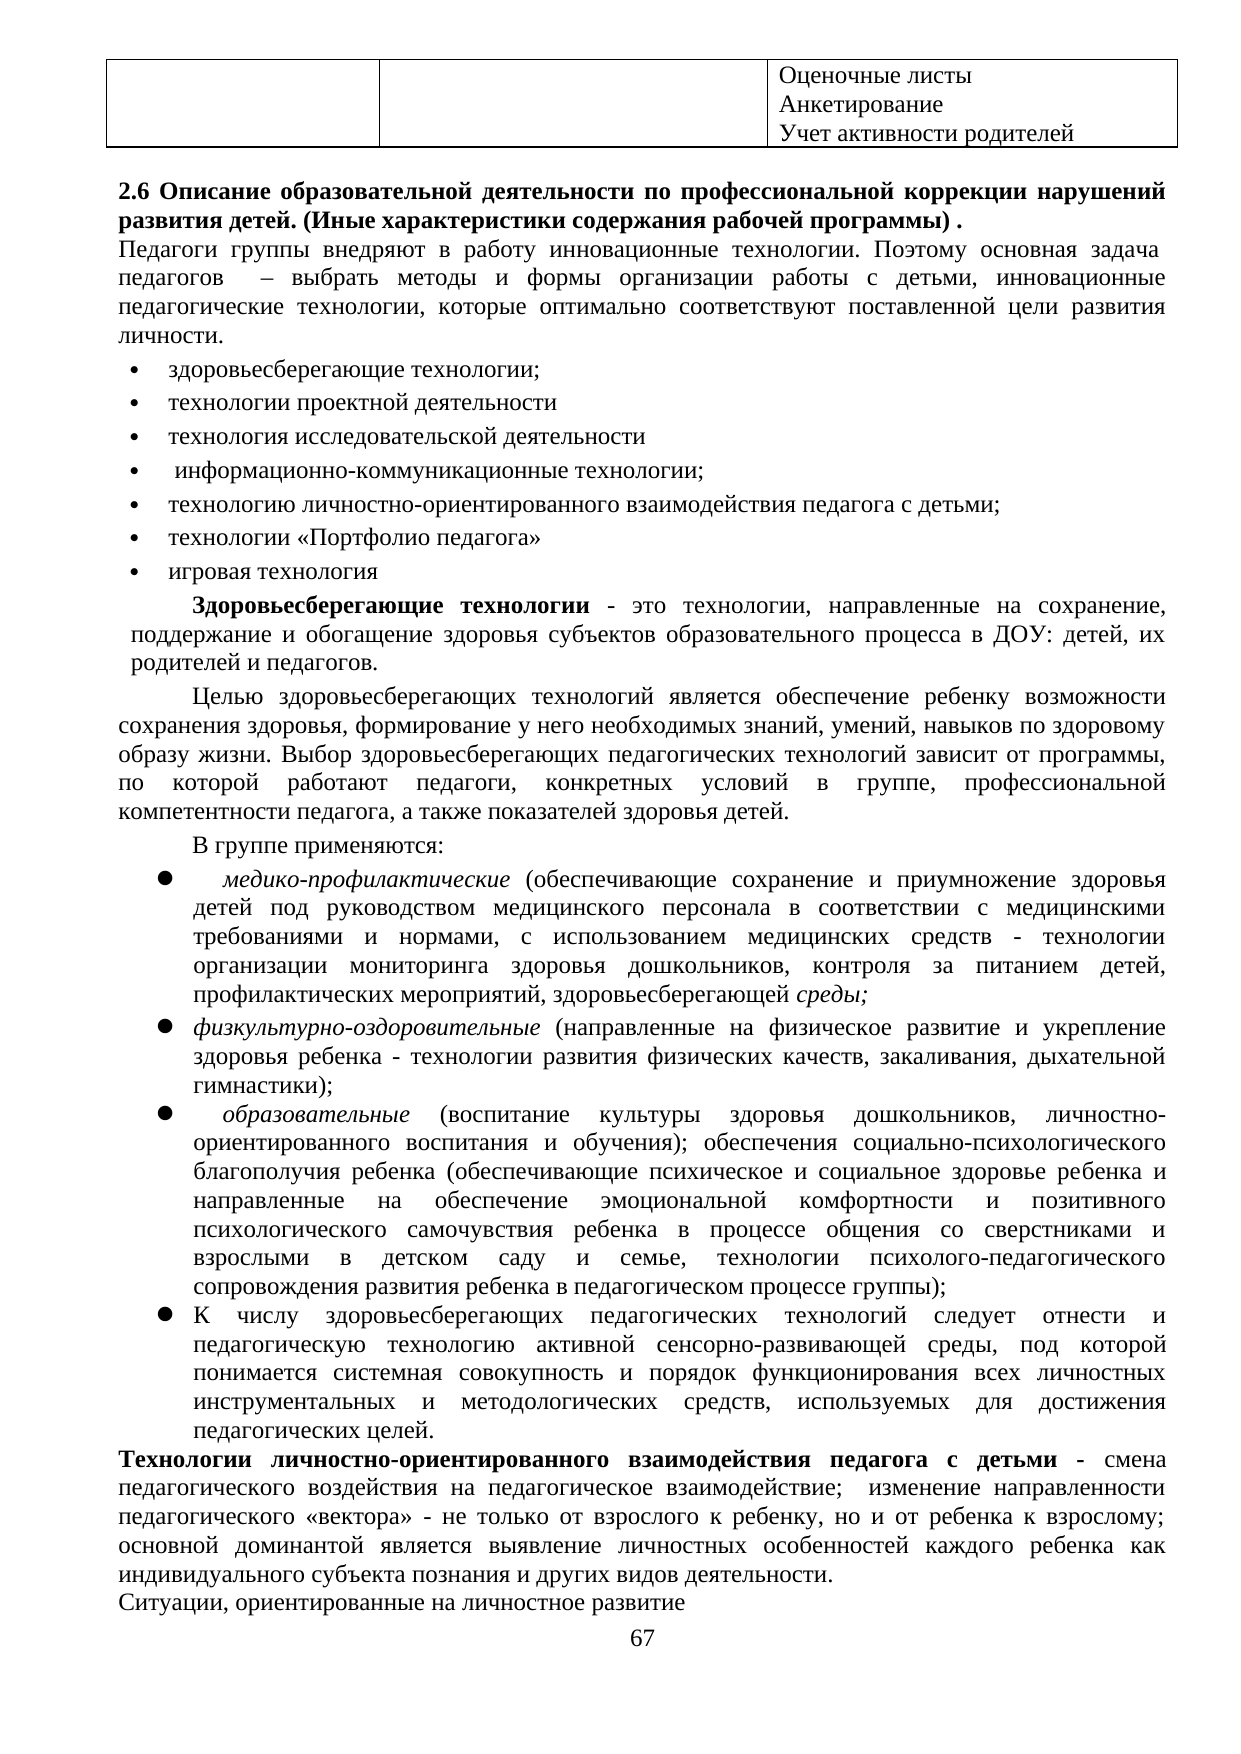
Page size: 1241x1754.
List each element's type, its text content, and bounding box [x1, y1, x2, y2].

text В группе применяются: [118, 830, 1167, 859]
list игровая технология [131, 556, 1167, 585]
list К числу здоровьесберегающих педагогических технологий следует отнести и педагогическую технологию активной сенсорно-развивающей среды, под которой понимается системная совокупность и порядок функционирования всех личностных инструментальных и методологических средств, используемых для достижения педагогических целей. [156, 1300, 1167, 1444]
list технологию личностно-ориентированного взаимодействия педагога с детьми; [131, 489, 1167, 517]
list технологии проектной деятельности [131, 387, 1167, 416]
list информационно-коммуникационные технологии; [131, 455, 1167, 484]
list технологии «Портфолио педагога» [131, 522, 1167, 551]
list медико-профилактические (обеспечивающие сохранение и приумножение здоровья детей под руководством медицинского персонала в соответствии с медицинскими требованиями и нормами, с использованием медицинских средств - технологии организации мониторинга здоровья дошкольников, контроля за питанием детей, профилактических мероприятий, здоровьесберегающей среды; [156, 864, 1167, 1007]
list здоровьесберегающие технологии; [131, 354, 1167, 382]
list технология исследовательской деятельности [131, 421, 1167, 450]
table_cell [768, 60, 1177, 146]
text Ситуации, ориентированные на личностное развитие [118, 1587, 1167, 1616]
list образовательные (воспитание культуры здоровья дошкольников, личностно-ориентированного воспитания и обучения); обеспечения социально-психологического благополучия ребенка (обеспечивающие психическое и социальное здоровье ребенка и направленные на обеспечение эмоциональной комфортности и позитивного психологического самочувствия ребенка в процессе общения со сверстниками и взрослыми в детском саду и семье, технологии психолого-педагогического сопровождения развития ребенка в педагогическом процессе группы); [156, 1099, 1167, 1300]
text Целью здоровьесберегающих технологий является обеспечение ребенку возможности сохранения здоровья, формирование у него необходимых знаний, умений, навыков по здоровому образу жизни. Выбор здоровьесберегающих педагогических технологий зависит от программы, по которой работают педагоги, конкретных условий в группе, профессиональной компетентности педагога, а также показателей здоровья детей. [118, 681, 1167, 825]
list физкультурно-оздоровительные (направленные на физическое развитие и укрепление здоровья ребенка - технологии развития физических качеств, закаливания, дыхательной гимнастики); [156, 1012, 1167, 1099]
text Педагоги группы внедряют в работу инновационные технологии. Поэтому основная задача педагогов – выбрать методы и формы организации работы с детьми, инновационные педагогические технологии, которые оптимально соответствуют поставленной цели развития личности. [118, 234, 1167, 349]
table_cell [107, 60, 379, 146]
text Здоровьесберегающие технологии - это технологии, направленные на сохранение, поддержание и обогащение здоровья субъектов образовательного процесса в ДОУ: детей, их родителей и педагогов. [131, 590, 1167, 676]
text 2.6 Описание образовательной деятельности по профессиональной коррекции нарушений развития детей. (Иные характеристики содержания рабочей программы) . [118, 176, 1167, 234]
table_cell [380, 60, 767, 146]
text Технологии личностно-ориентированного взаимодействия педагога с детьми - смена педагогического воздействия на педагогическое взаимодействие; изменение направленности педагогического «вектора» - не только от взрослого к ребенку, но и от ребенка к взрослому; основной доминантой является выявление личностных особенностей каждого ребенка как индивидуального субъекта познания и других видов деятельности. [118, 1444, 1167, 1587]
